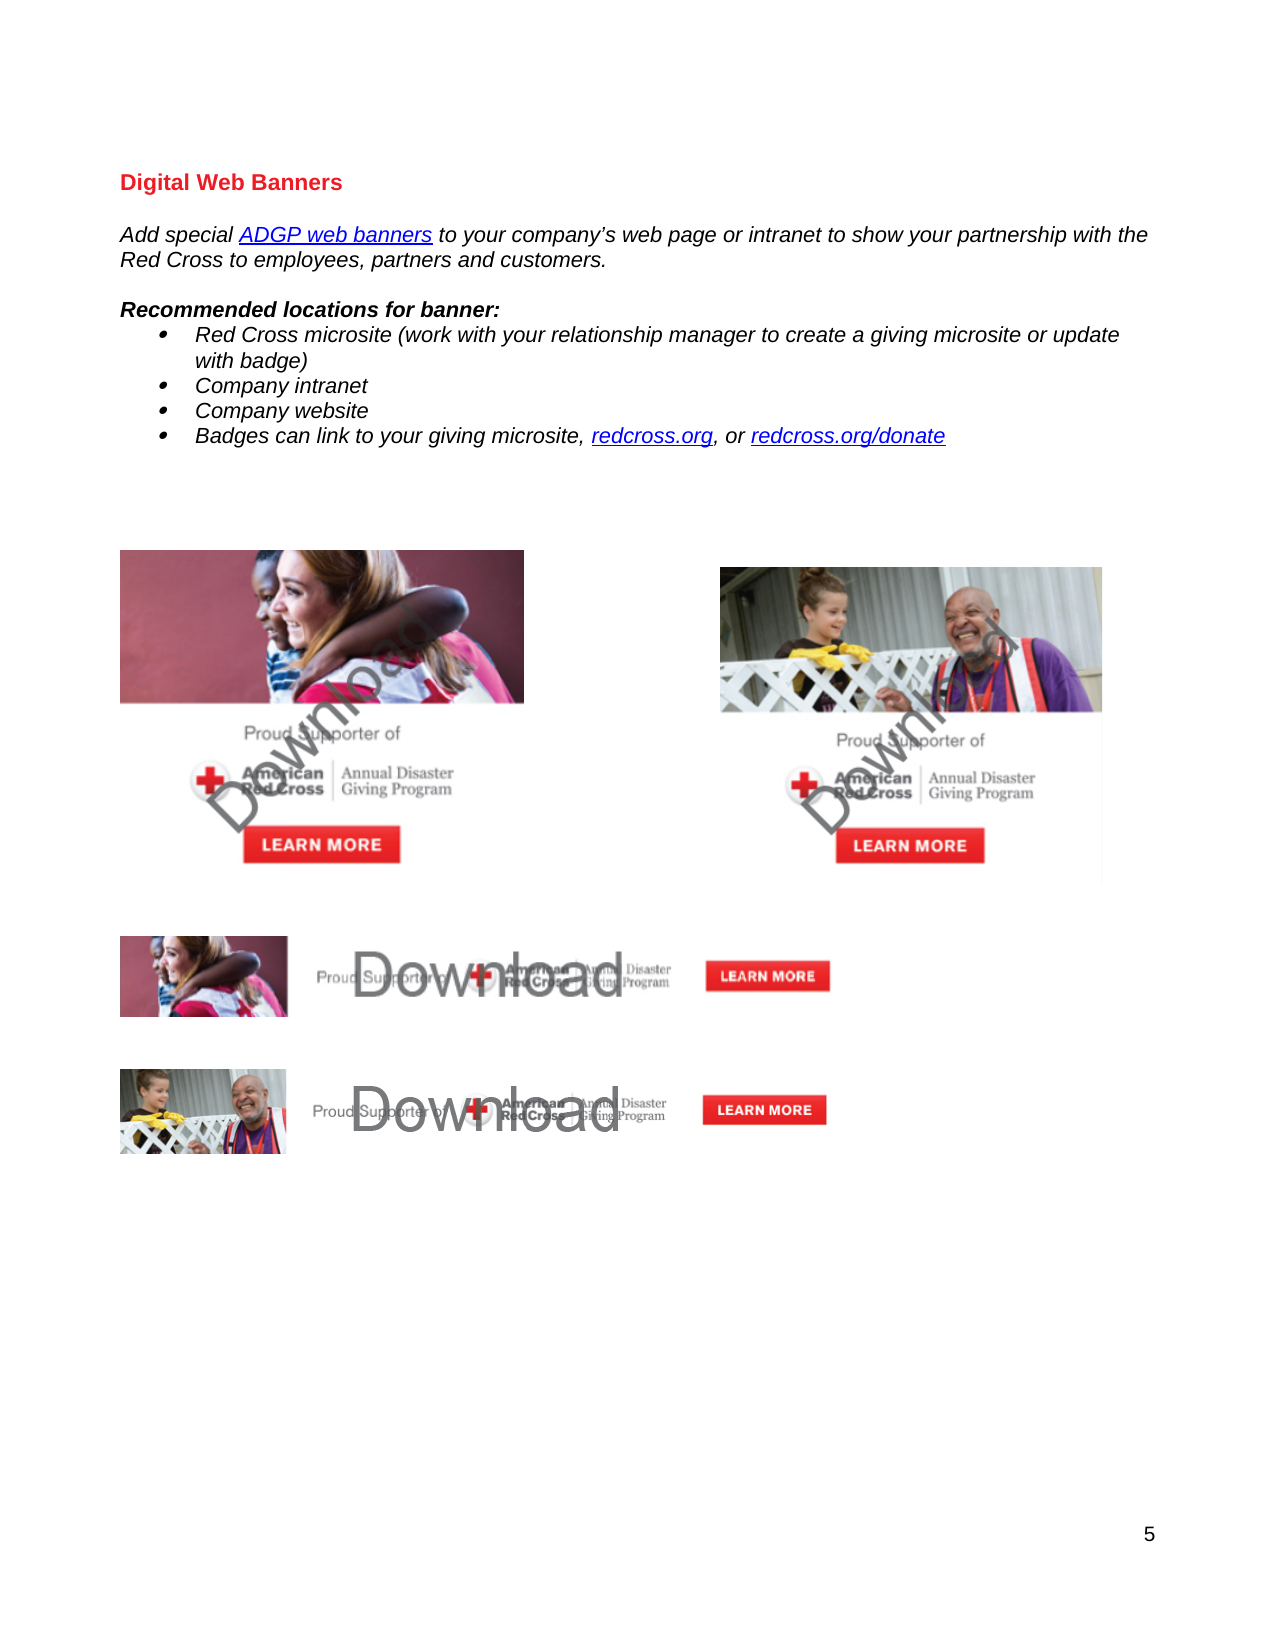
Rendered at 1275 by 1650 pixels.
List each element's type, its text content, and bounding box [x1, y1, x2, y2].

picture [120, 550, 524, 885]
text Digital Web Banners [120, 169, 1155, 195]
text Recommended locations for banner: [120, 297, 1155, 322]
list Badges can link to your giving microsite, redcross.org, or redcross.org/donate [157, 423, 1155, 448]
picture [720, 567, 1103, 885]
list Red Cross microsite (work with your relationship manager to create a giving microsite or update with badge) [157, 322, 1155, 373]
list Company intranet [157, 373, 1155, 398]
list Company website [157, 398, 1155, 423]
text Add special ADGP web banners to your company’s web page or intranet to show your partnership with the Red Cross to employees, partners and customers. [120, 221, 1155, 272]
picture [120, 1069, 842, 1154]
picture [120, 936, 855, 1017]
